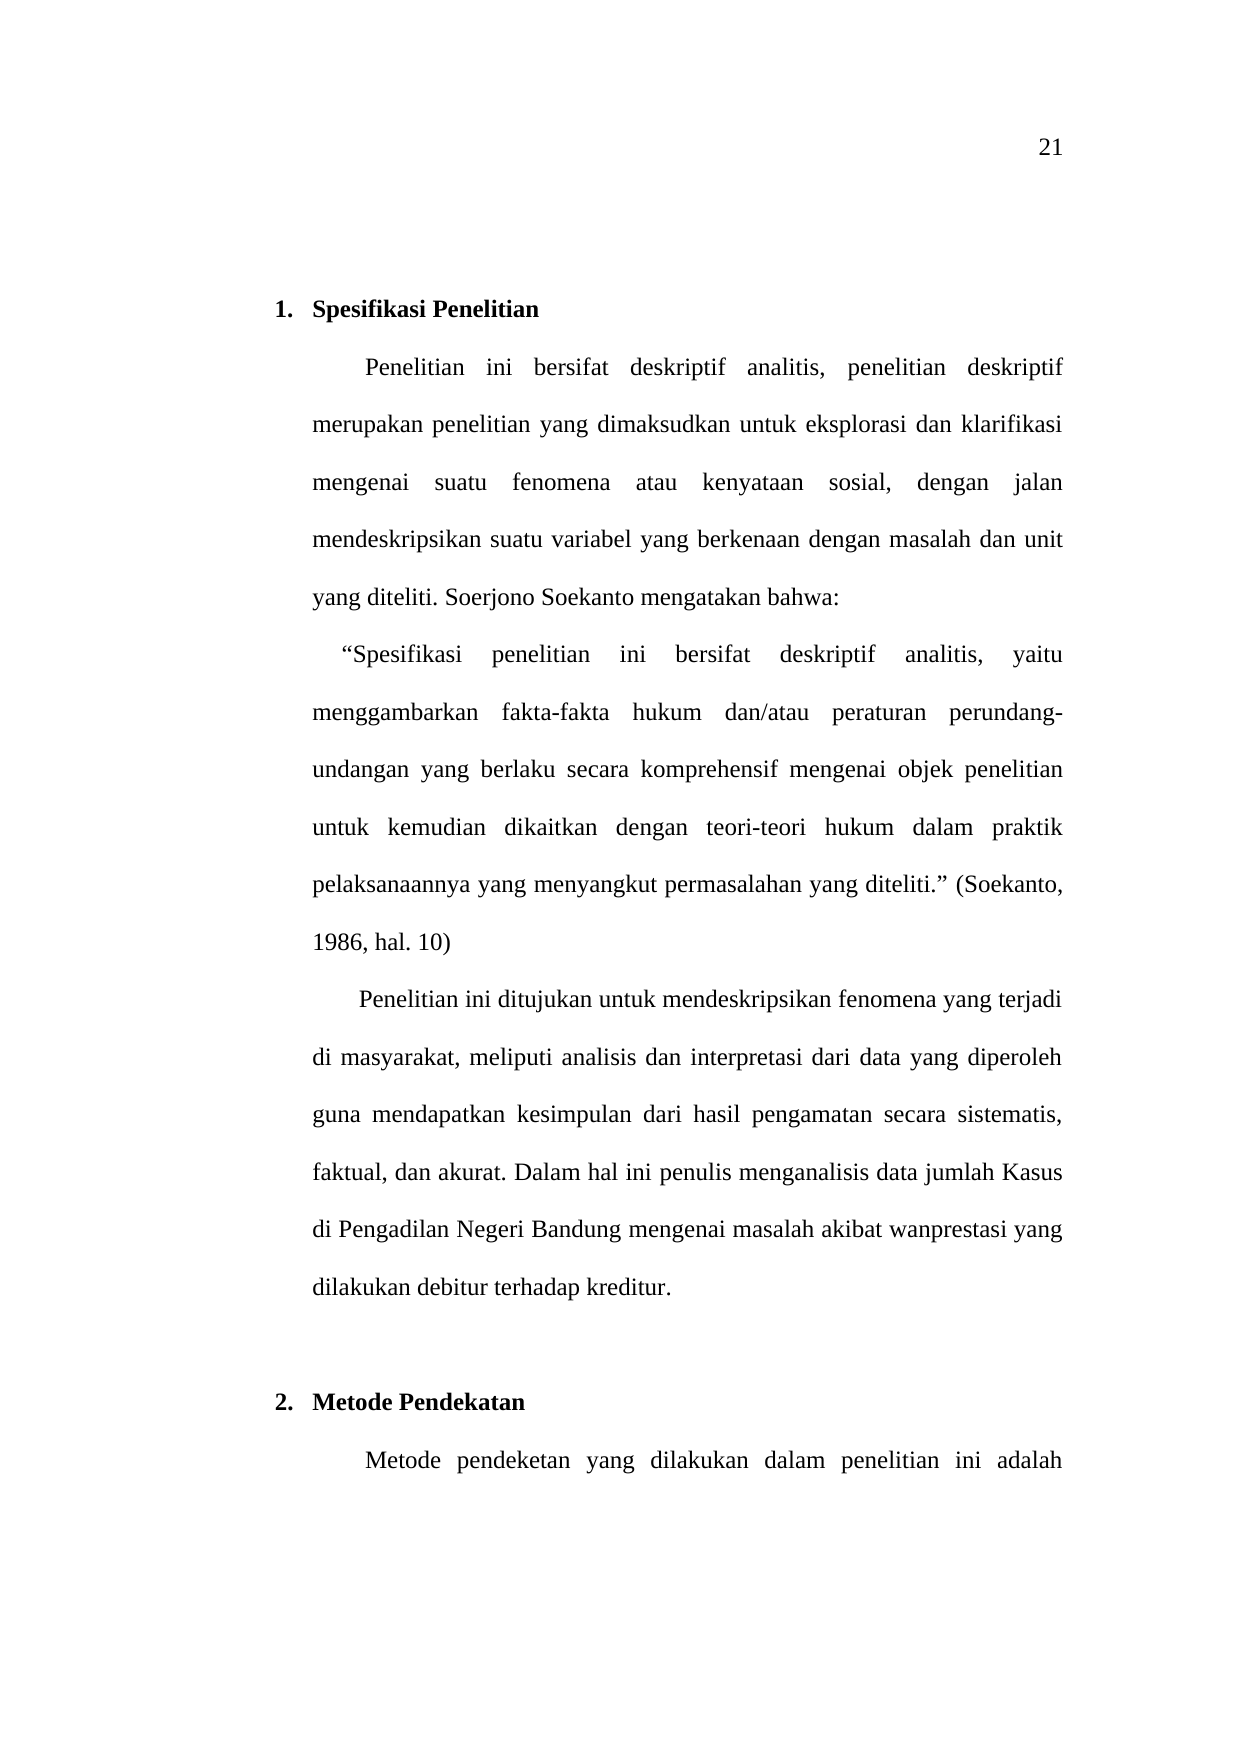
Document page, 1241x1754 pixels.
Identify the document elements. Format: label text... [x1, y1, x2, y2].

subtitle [312, 1445, 1063, 1474]
subtitle Penelitian ini bersifat deskriptif analitis, penelitian deskriptif merupakan penelitian yang dimaksudkan untuk eksplorasi dan klarifikasi mengenai suatu fenomena atau kenyataan sosial, dengan jalan mendeskripsikan suatu variabel yang berkenaan dengan masalah dan unit yang diteliti. Soerjono Soekanto mengatakan bahwa: [312, 352, 1063, 611]
subtitle Metode Pendekatan [274, 1387, 1063, 1416]
subtitle Spesifikasi Penelitian [274, 294, 1063, 323]
subtitle “Spesifikasi penelitian ini bersifat deskriptif analitis, yaitu menggambarkan fakta-fakta hukum dan/atau peraturan perundang-undangan yang berlaku secara komprehensif mengenai objek penelitian untuk kemudian dikaitkan dengan teori-teori hukum dalam praktik pelaksanaannya yang menyangkut permasalahan yang diteliti.” (Soekanto, 1986, hal. 10) [312, 639, 1063, 956]
subtitle Penelitian ini ditujukan untuk mendeskripsikan fenomena yang terjadi di masyarakat, meliputi analisis dan interpretasi dari data yang diperoleh guna mendapatkan kesimpulan dari hasil pengamatan secara sistematis, faktual, dan akurat. Dalam hal ini penulis menganalisis data jumlah Kasus di Pengadilan Negeri Bandung mengenai masalah akibat wanprestasi yang dilakukan debitur terhadap kreditur. [312, 984, 1063, 1301]
